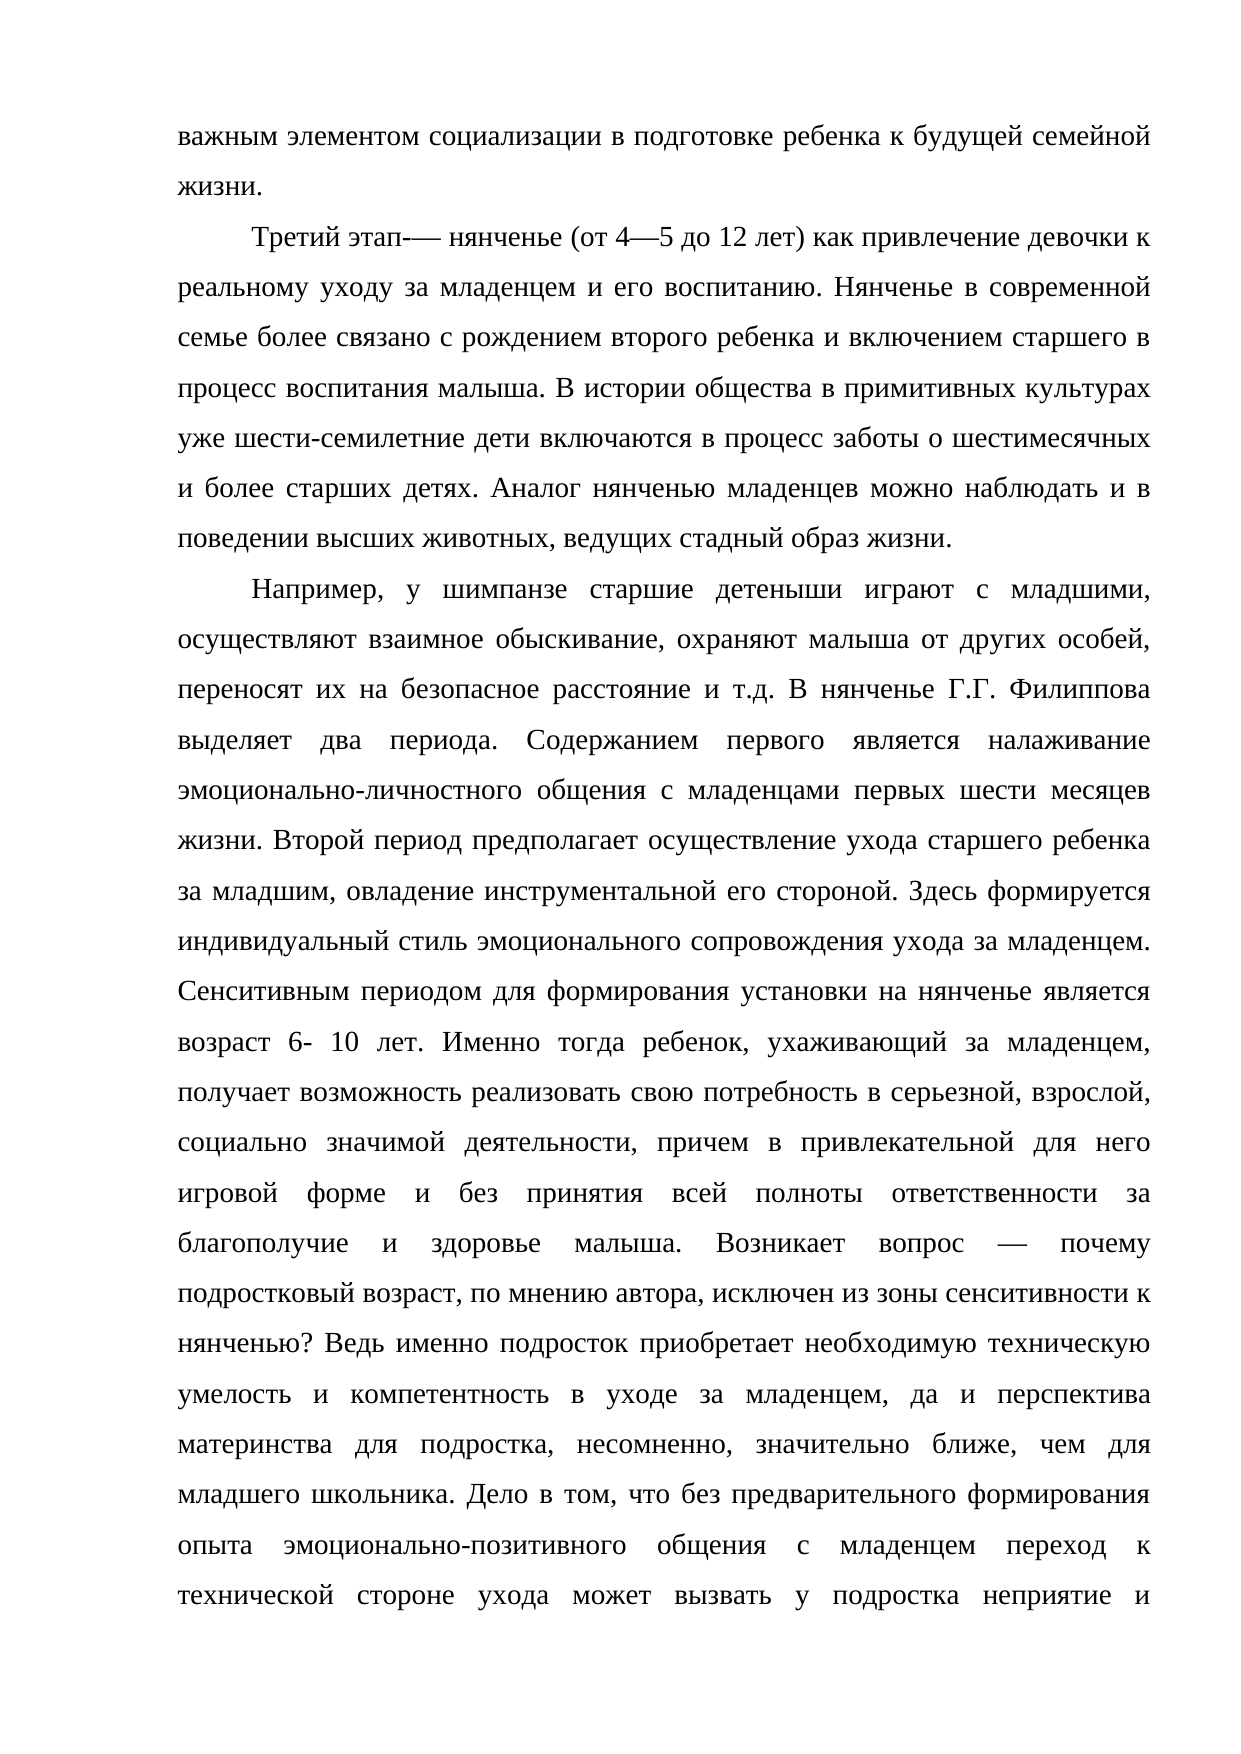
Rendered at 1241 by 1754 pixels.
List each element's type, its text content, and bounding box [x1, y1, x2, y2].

text Третий этап-— нянченье (от 4—5 до 12 лет) как привлечение девочки к реальному уходу за младенцем и его воспитанию. Нянченье в современной семье более связано с рождением второго ребенка и включением старшего в процесс воспитания малыша. В истории общества в примитивных культурах уже шести-семилетние дети включаются в процесс заботы о шестимесячных и более старших детях. Аналог нянченью младенцев можно наблюдать и в поведении высших животных, ведущих стадный образ жизни. [177, 219, 1152, 554]
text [177, 118, 1152, 202]
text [177, 571, 1152, 1611]
